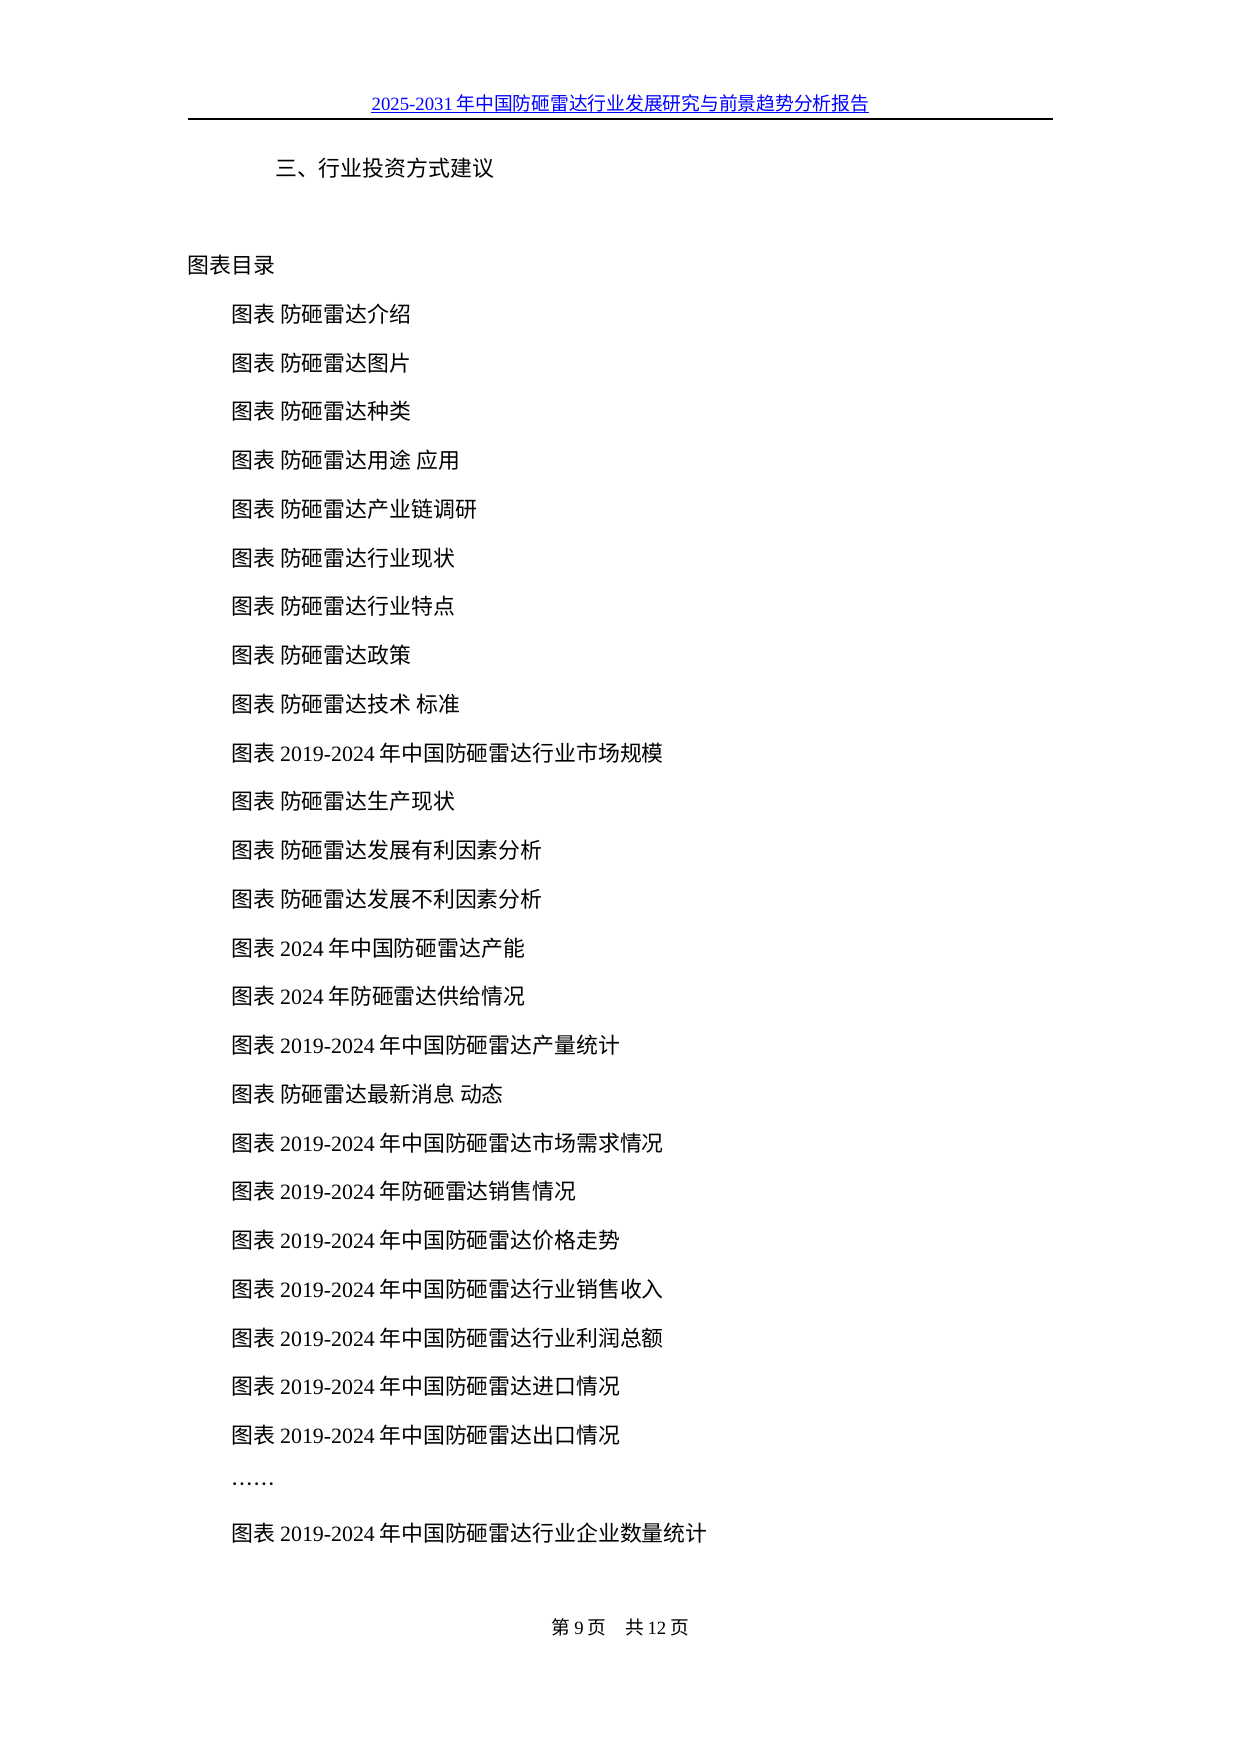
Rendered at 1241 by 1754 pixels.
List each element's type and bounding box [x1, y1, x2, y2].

text [187, 150, 1053, 1548]
